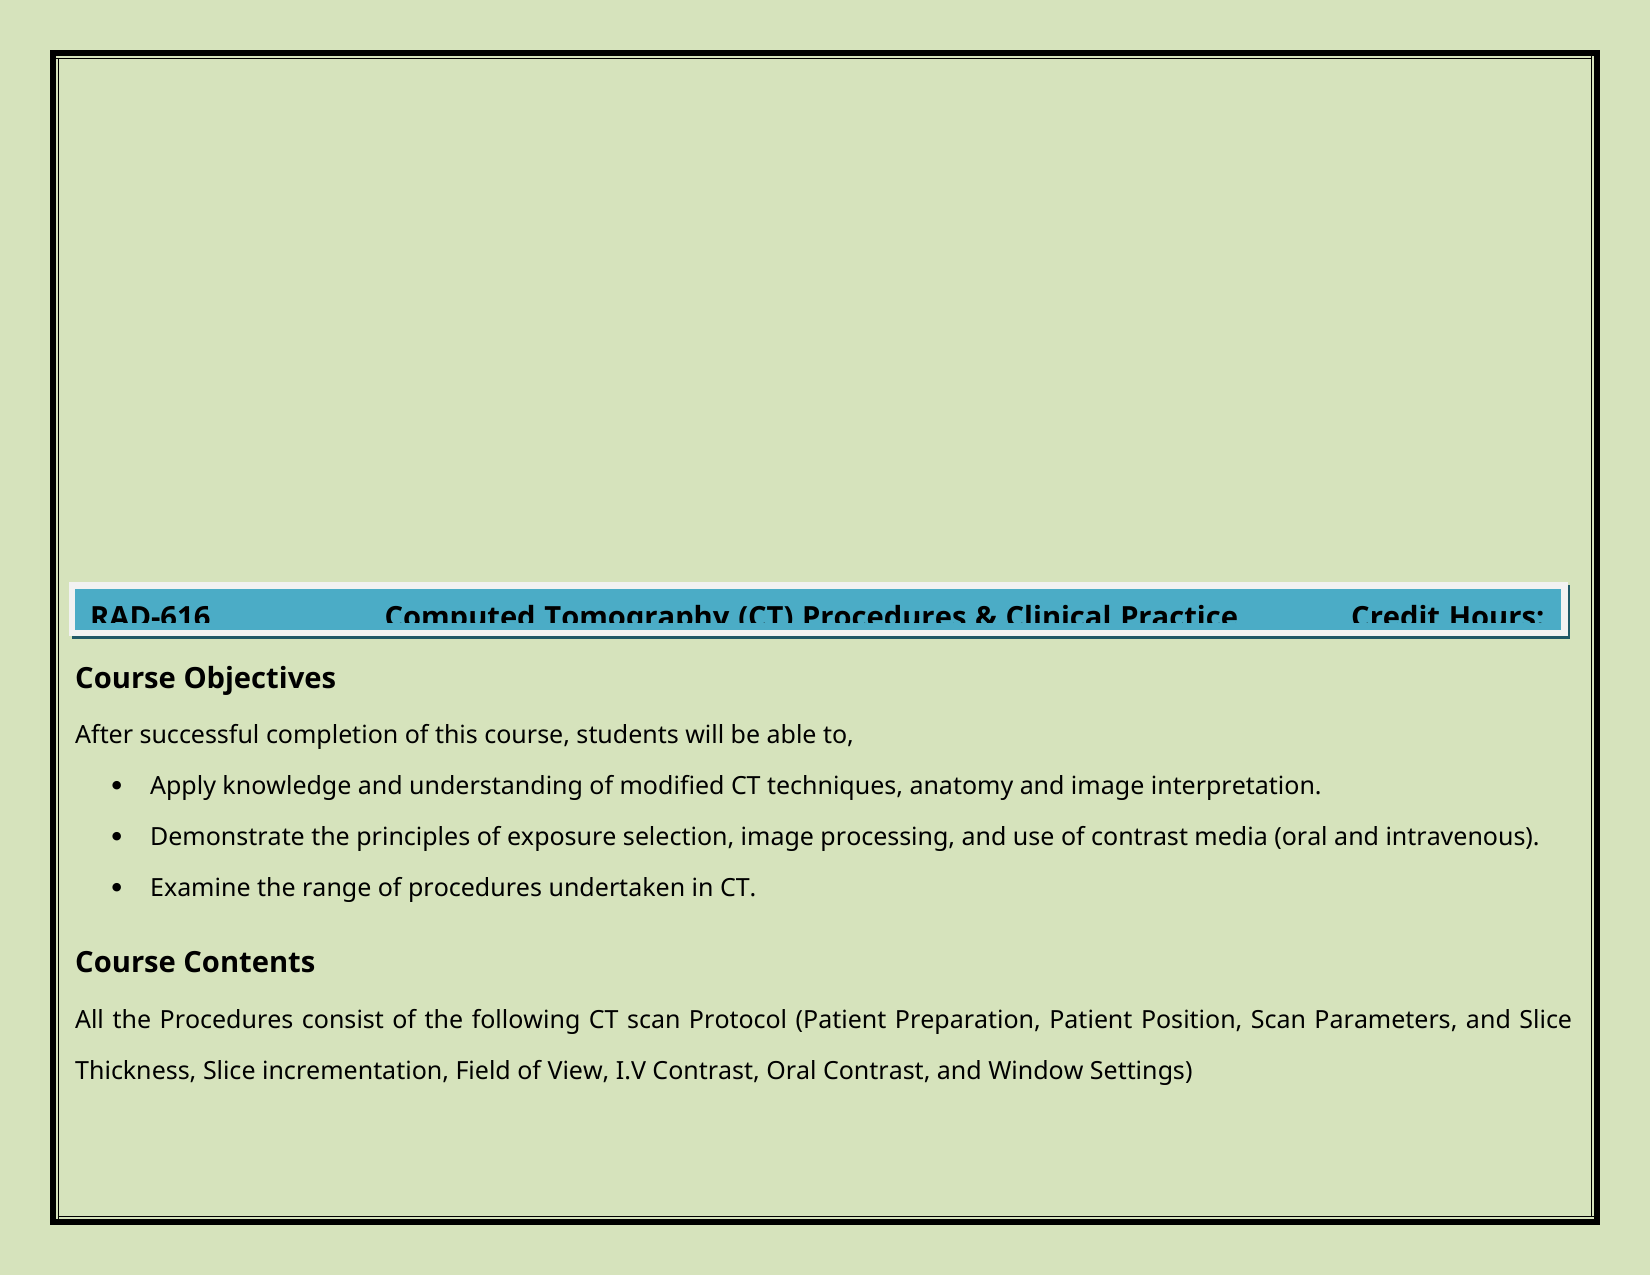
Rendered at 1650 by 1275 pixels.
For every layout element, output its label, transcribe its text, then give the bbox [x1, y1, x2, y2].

text Course Contents [75, 942, 1575, 981]
list Examine the range of procedures undertaken in CT. [112, 870, 1575, 904]
text All the Procedures consist of the following CT scan Protocol (Patient Preparation, Patient Position, Scan Parameters, and Slice Thickness, Slice incrementation, Field of View, I.V Contrast, Oral Contrast, and Window Settings) [75, 1001, 1575, 1086]
list Apply knowledge and understanding of modified CT techniques, anatomy and image interpretation. [112, 768, 1575, 802]
text Course Objectives [75, 657, 1575, 697]
text After successful completion of this course, students will be able to, [75, 717, 1575, 751]
list Demonstrate the principles of exposure selection, image processing, and use of contrast media (oral and intravenous). [112, 819, 1575, 853]
